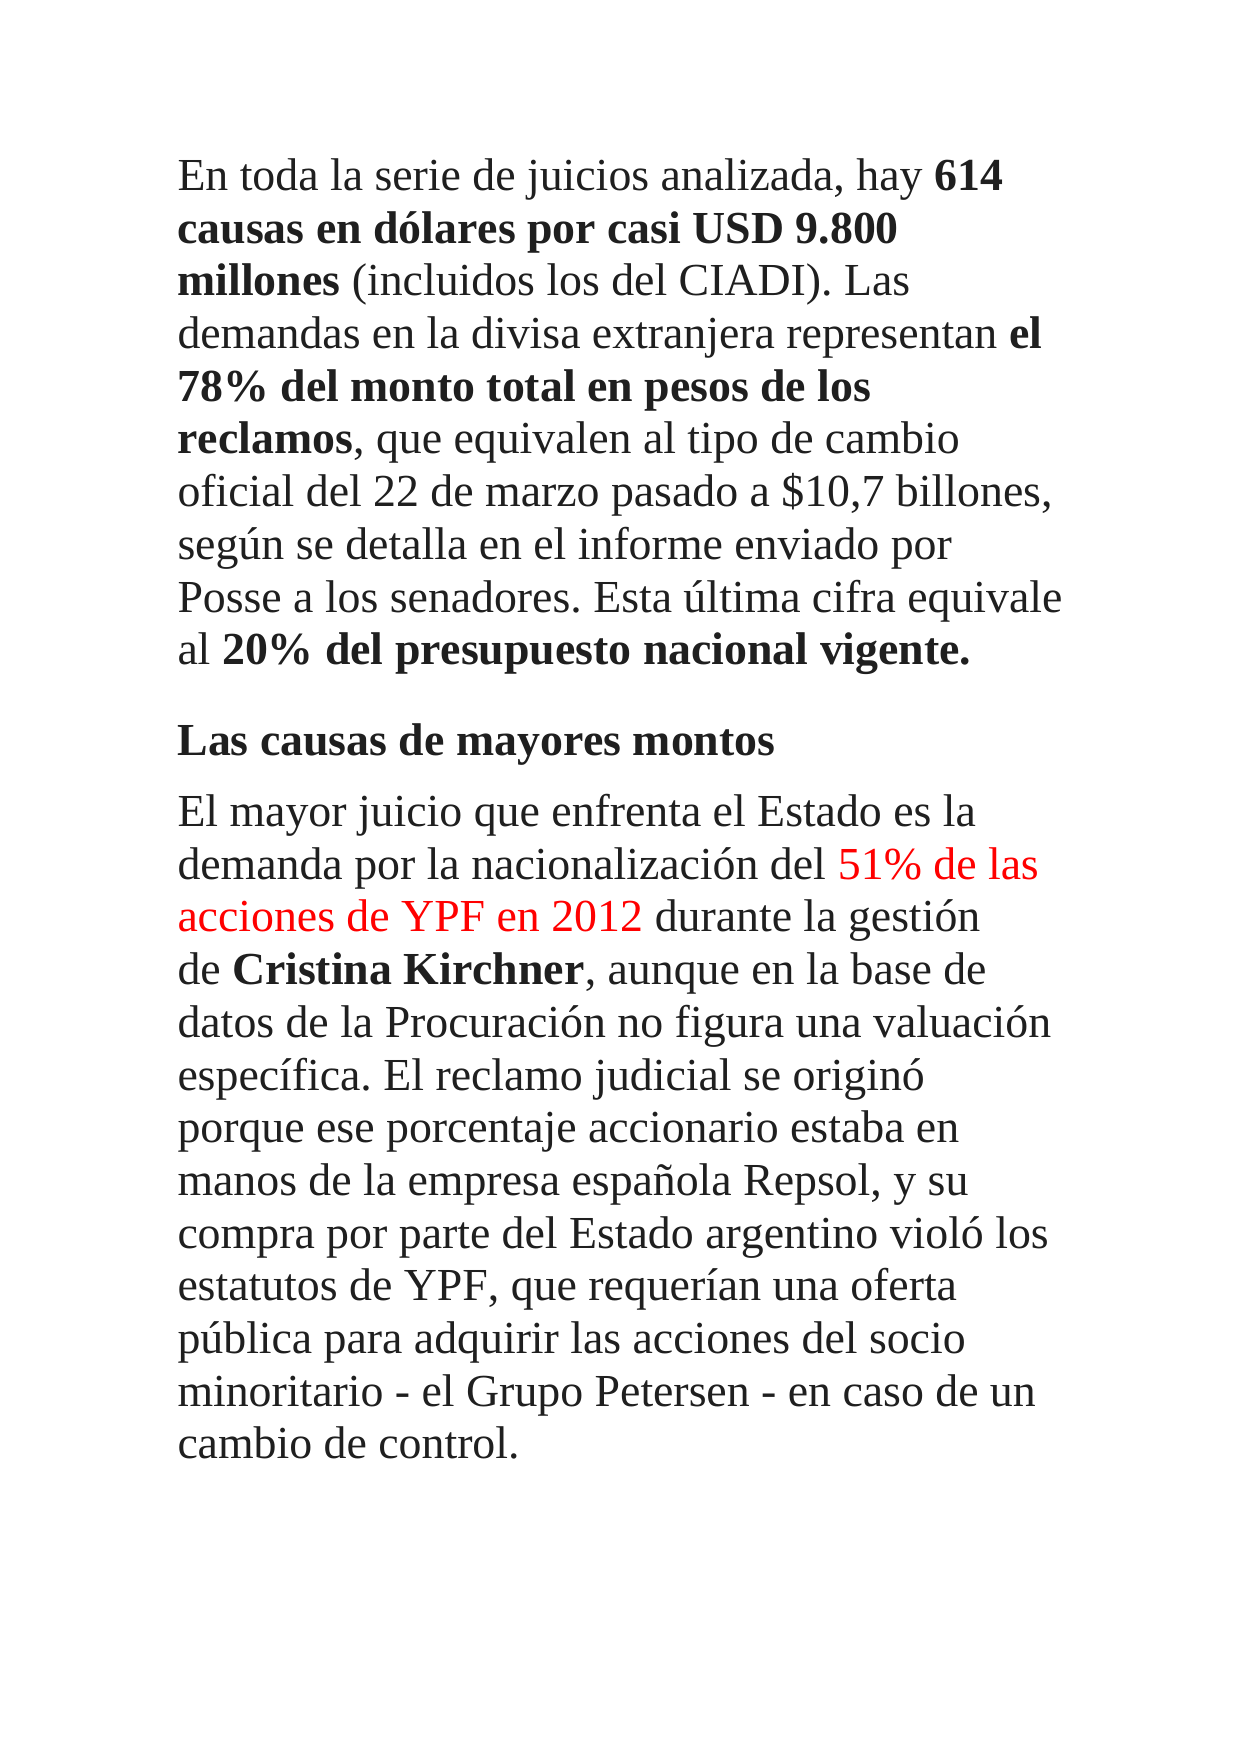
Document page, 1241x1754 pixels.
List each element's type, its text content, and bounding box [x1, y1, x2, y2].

text El mayor juicio que enfrenta el Estado es la demanda por la nacionalización del 51% de las acciones de YPF en 2012 durante la gestión de Cristina Kirchner, aunque en la base de datos de la Procuración no figura una valuación específica. El reclamo judicial se originó porque ese porcentaje accionario estaba en manos de la empresa española Repsol, y su compra por parte del Estado argentino violó los estatutos de YPF, que requerían una oferta pública para adquirir las acciones del socio minoritario - el Grupo Petersen - en caso de un cambio de control. [177, 784, 1063, 1469]
text Las causas de mayores montos [177, 712, 1063, 765]
text En toda la serie de juicios analizada, hay 614 causas en dólares por casi USD 9.800 millones (incluidos los del CIADI). Las demandas en la divisa extranjera representan el 78% del monto total en pesos de los reclamos, que equivalen al tipo de cambio oficial del 22 de marzo pasado a $10,7 billones, según se detalla en el informe enviado por Posse a los senadores. Esta última cifra equivale al 20% del presupuesto nacional vigente. [177, 148, 1063, 675]
